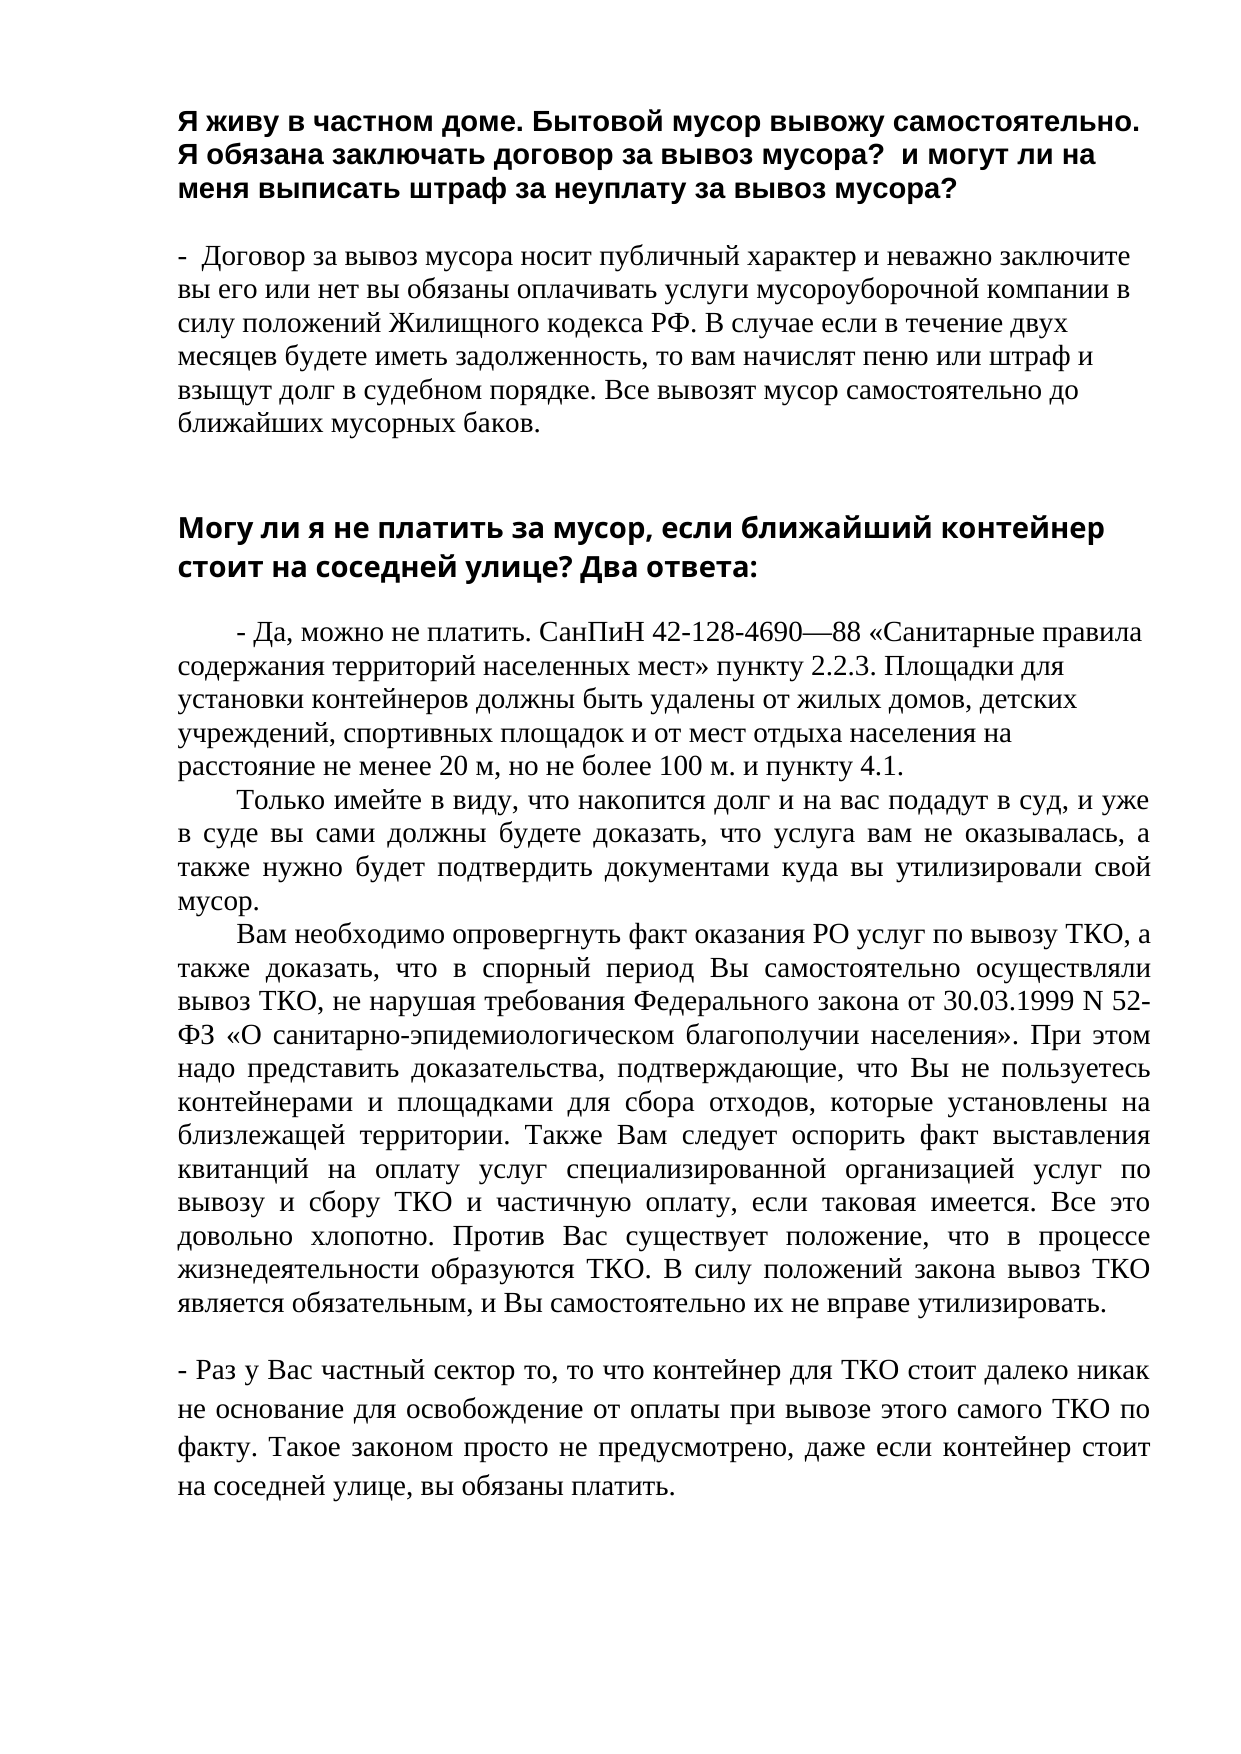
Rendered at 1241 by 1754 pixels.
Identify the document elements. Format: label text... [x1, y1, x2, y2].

text Вам необходимо опровергнуть факт оказания РО услуг по вывозу ТКО, а также доказать, что в спорный период Вы самостоятельно осуществляли вывоз ТКО, не нарушая требования Федерального закона от 30.03.1999 N 52-ФЗ «О санитарно-эпидемиологическом благополучии населения». При этом надо представить доказательства, подтверждающие, что Вы не пользуетесь контейнерами и площадками для сбора отходов, которые установлены на близлежащей территории. Также Вам следует оспорить факт выставления квитанций на оплату услуг специализированной организацией услуг по вывозу и сбору ТКО и частичную оплату, если таковая имеется. Все это довольно хлопотно. Против Вас существует положение, что в процессе жизнедеятельности образуются ТКО. В силу положений закона вывоз ТКО является обязательным, и Вы самостоятельно их не вправе утилизировать. [177, 916, 1152, 1319]
text Только имейте в виду, что накопится долг и на вас подадут в суд, и уже в суде вы сами должны будете доказать, что услуга вам не оказывалась, а также нужно будет подтвердить документами куда вы утилизировали свой мусор. [177, 782, 1152, 916]
text - Раз у Вас частный сектор то, то что контейнер для ТКО стоит далеко никак не основание для освобождение от оплаты при вывозе этого самого ТКО по факту. Такое законом просто не предусмотрено, даже если контейнер стоит на соседней улице, вы обязаны платить. [177, 1352, 1152, 1501]
text Я живу в частном доме. Бытовой мусор вывожу самостоятельно. Я обязана заключать договор за вывоз мусора? и могут ли на меня выписать штраф за неуплату за вывоз мусора? - Договор за вывоз мусора носит публичный характер и неважно заключите вы его или нет вы обязаны оплачивать услуги мусороуборочной компании в силу положений Жилищного кодекса РФ. В случае если в течение двух месяцев будете иметь задолженность, то вам начислят пеню или штраф и взыщут долг в судебном порядке. Все вывозят мусор самостоятельно до ближайших мусорных баков. [177, 104, 1152, 467]
text Могу ли я не платить за мусор, если ближайший контейнер стоит на соседней улице? Два ответа: [177, 507, 1152, 614]
text - Да, можно не платить. СанПиН 42-128-4690—88 «Санитарные правила содержания территорий населенных мест» пункту 2.2.3. Площадки для установки контейнеров должны быть удалены от жилых домов, детских учреждений, спортивных площадок и от мест отдыха населения на расстояние не менее 20 м, но не более 100 м. и пункту 4.1. [177, 614, 1152, 782]
